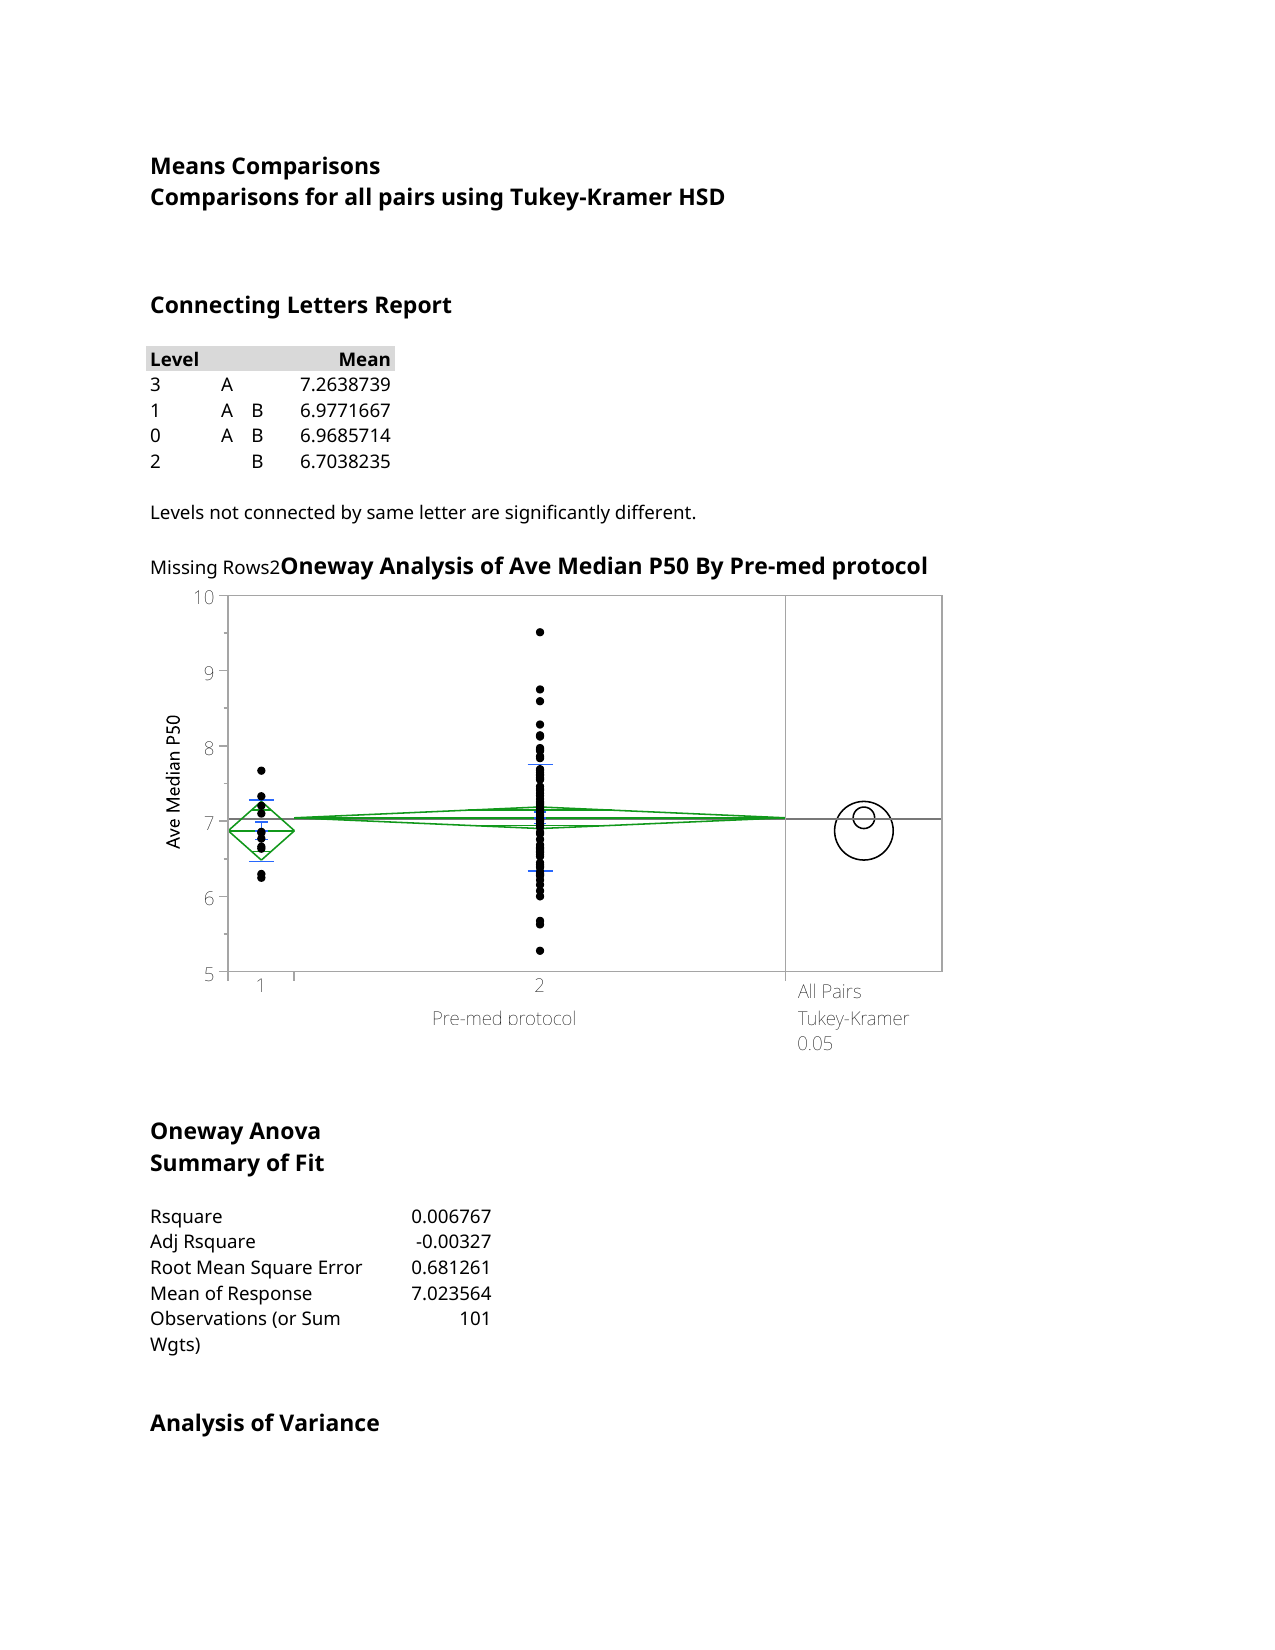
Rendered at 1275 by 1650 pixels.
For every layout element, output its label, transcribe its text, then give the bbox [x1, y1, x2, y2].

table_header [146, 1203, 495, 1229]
text Comparisons for all pairs using Tukey-Kramer HSD [150, 181, 1125, 212]
text Analysis of Variance [150, 1407, 1125, 1439]
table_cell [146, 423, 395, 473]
text Missing Rows2Oneway Analysis of Ave Median P50 By Pre-med protocol [150, 550, 1125, 581]
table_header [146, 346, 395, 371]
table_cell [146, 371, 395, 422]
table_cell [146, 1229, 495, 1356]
text Levels not connected by same letter are significantly different. [150, 499, 1125, 524]
text Oneway Anova [150, 1115, 1125, 1146]
text Summary of Fit [150, 1146, 1125, 1178]
text Means Comparisons [150, 150, 1125, 181]
text Connecting Letters Report [150, 289, 1125, 320]
